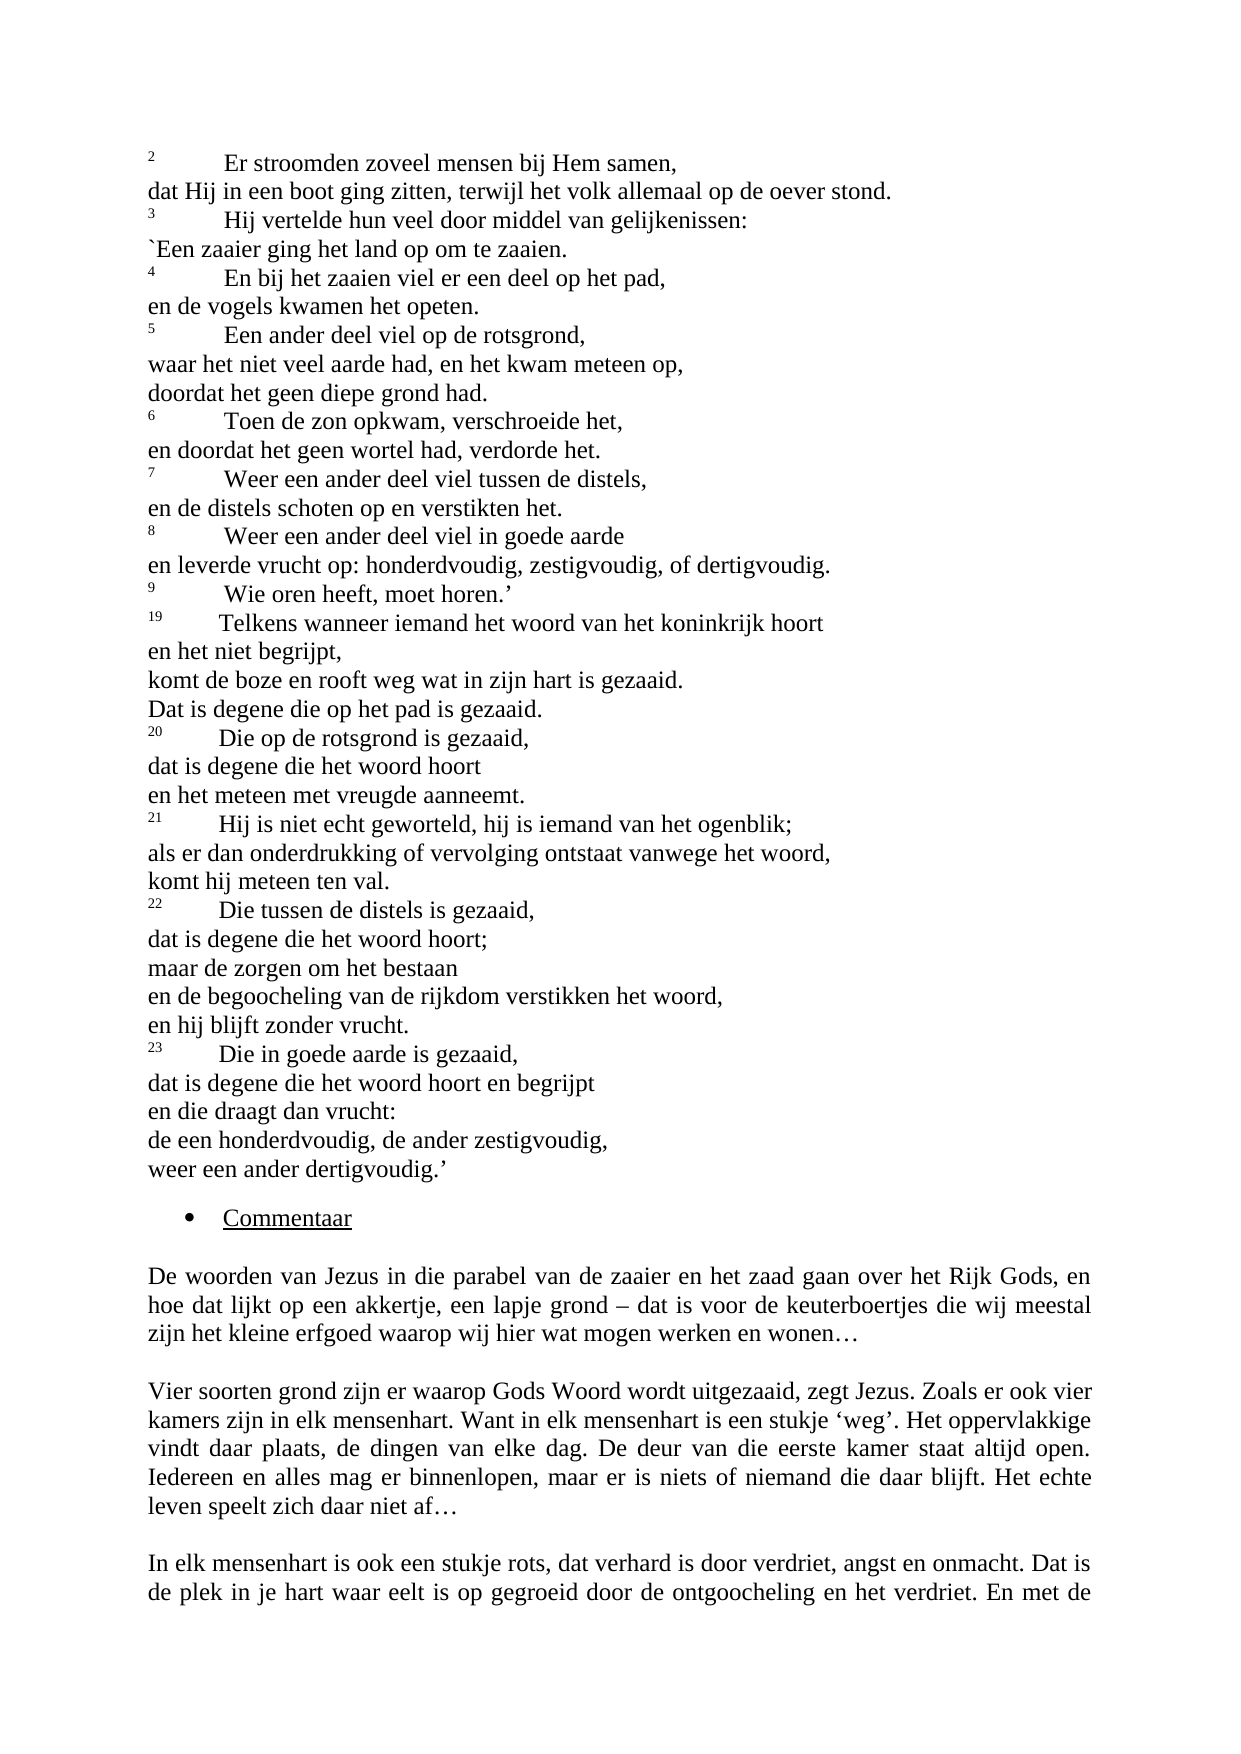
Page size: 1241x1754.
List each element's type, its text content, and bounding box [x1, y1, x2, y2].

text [148, 148, 1093, 1183]
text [148, 1548, 1093, 1606]
text De woorden van Jezus in die parabel van de zaaier en het zaad gaan over het Rijk Gods, en hoe dat lijkt op een akkertje, een lapje grond – dat is voor de keuterboertjes die wij meestal zijn het kleine erfgoed waarop wij hier wat mogen werken en wonen… [148, 1261, 1093, 1347]
list Commentaar [185, 1203, 1093, 1232]
text Vier soorten grond zijn er waarop Gods Woord wordt uitgezaaid, zegt Jezus. Zoals er ook vier kamers zijn in elk mensenhart. Want in elk mensenhart is een stukje ‘weg’. Het oppervlakkige vindt daar plaats, de dingen van elke dag. De deur van die eerste kamer staat altijd open. Iedereen en alles mag er binnenlopen, maar er is niets of niemand die daar blijft. Het echte leven speelt zich daar niet af… [148, 1376, 1093, 1520]
